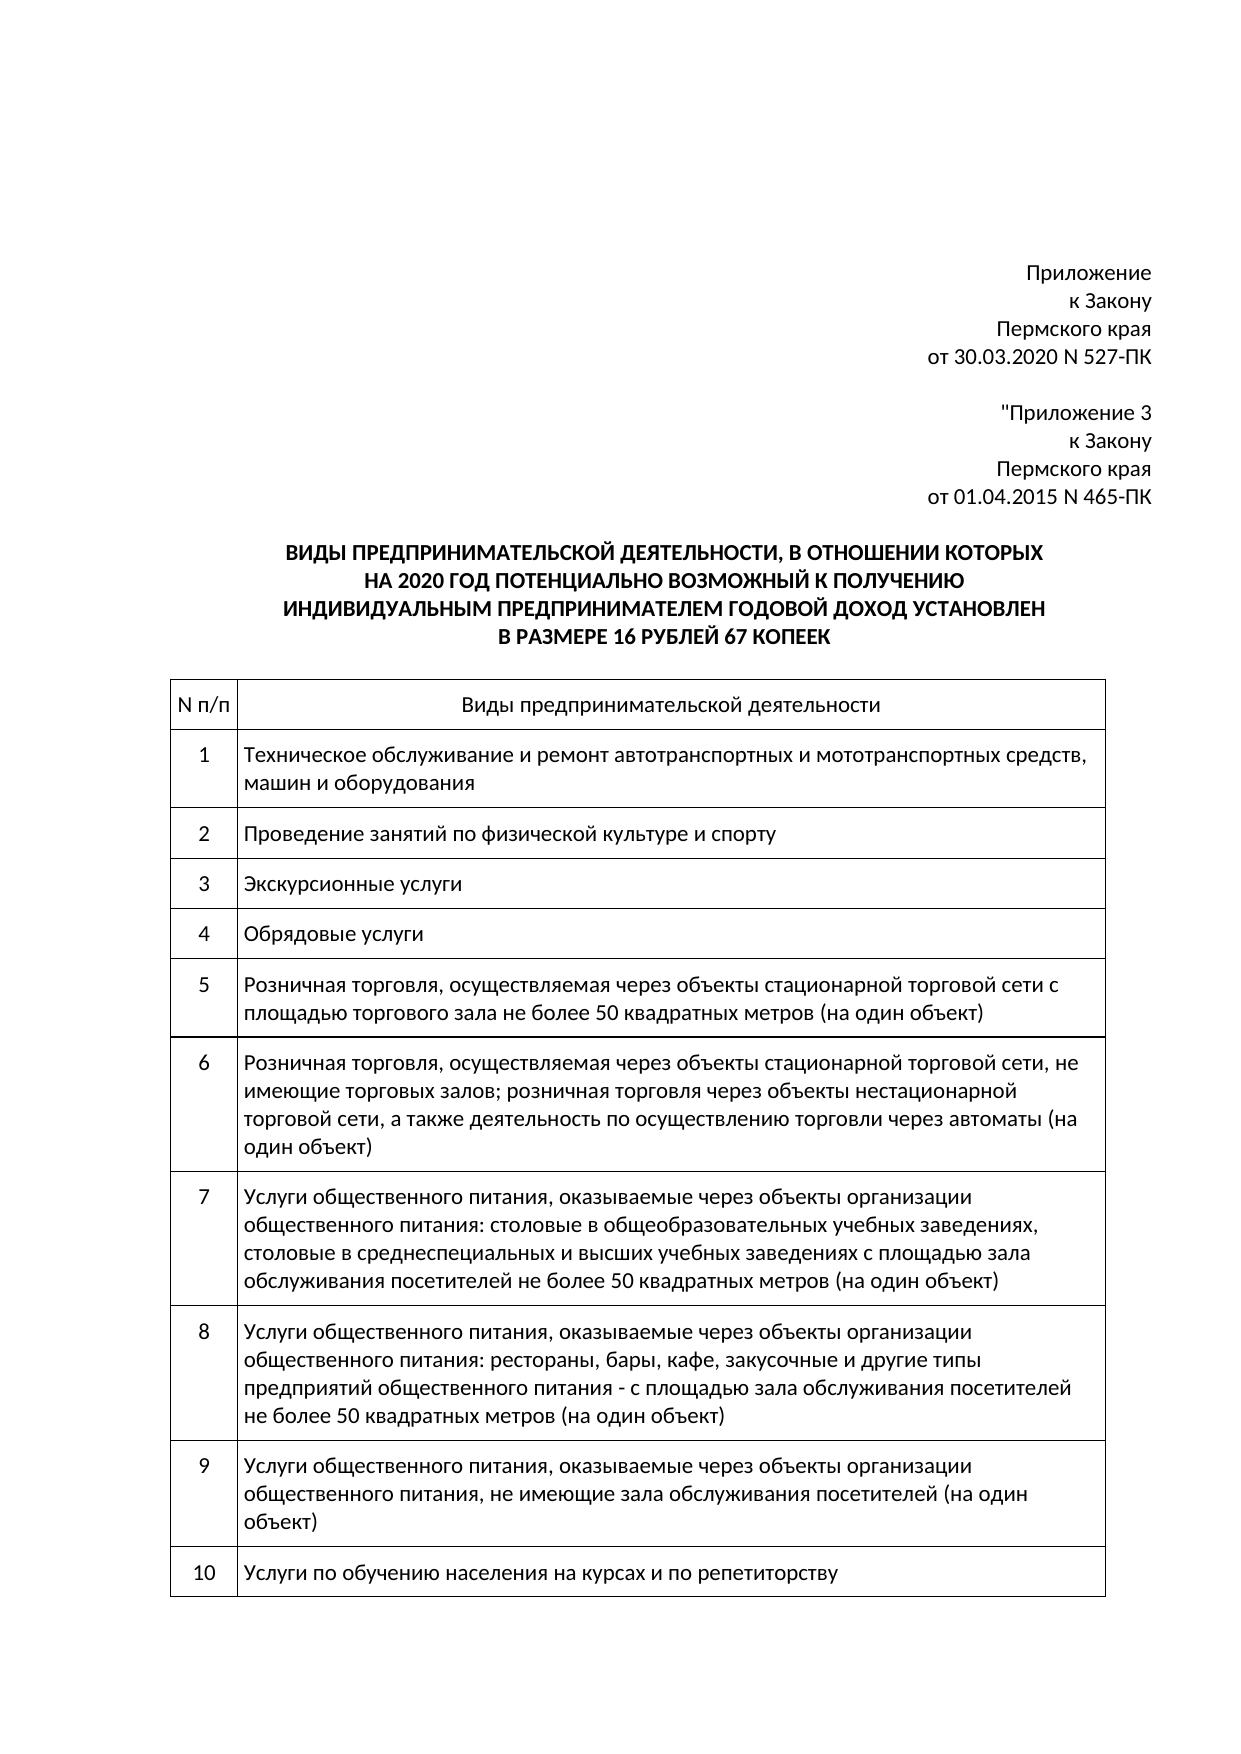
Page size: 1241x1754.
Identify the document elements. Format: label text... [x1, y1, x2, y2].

text от 01.04.2015 N 465-ПК [177, 482, 1152, 510]
table_cell Розничная торговля, осуществляемая через объекты стационарной торговой сети с площадью торгового зала не более 50 квадратных метров (на один объект) [238, 959, 1105, 1036]
table_header Виды предпринимательской деятельности [238, 680, 1105, 729]
table_cell Техническое обслуживание и ремонт автотранспортных и мототранспортных средств, машин и оборудования [238, 730, 1105, 807]
table_cell Услуги общественного питания, оказываемые через объекты организации общественного питания: столовые в общеобразовательных учебных заведениях, столовые в среднеспециальных и высших учебных заведениях с площадью зала обслуживания посетителей не более 50 квадратных метров (на один объект) [238, 1172, 1105, 1305]
text Пермского края [177, 454, 1152, 482]
table_cell 1 [171, 730, 237, 807]
table_cell 5 [171, 959, 237, 1036]
text Приложение [177, 258, 1152, 286]
text "Приложение 3 [177, 398, 1152, 426]
title ВИДЫ ПРЕДПРИНИМАТЕЛЬСКОЙ ДЕЯТЕЛЬНОСТИ, В ОТНОШЕНИИ КОТОРЫХ [177, 538, 1152, 566]
title НА 2020 ГОД ПОТЕНЦИАЛЬНО ВОЗМОЖНЫЙ К ПОЛУЧЕНИЮ [177, 566, 1152, 594]
table_cell 3 [171, 859, 237, 908]
table_cell 9 [171, 1441, 237, 1546]
table_cell Розничная торговля, осуществляемая через объекты стационарной торговой сети, не имеющие торговых залов; розничная торговля через объекты нестационарной торговой сети, а также деятельность по осуществлению торговли через автоматы (на один объект) [238, 1038, 1105, 1171]
table_cell Обрядовые услуги [238, 909, 1105, 958]
table_cell 2 [171, 808, 237, 857]
table_cell 8 [171, 1306, 237, 1439]
table_cell Услуги общественного питания, оказываемые через объекты организации общественного питания, не имеющие зала обслуживания посетителей (на один объект) [238, 1441, 1105, 1546]
text к Закону [177, 286, 1152, 314]
table_cell 7 [171, 1172, 237, 1305]
table_cell Проведение занятий по физической культуре и спорту [238, 808, 1105, 857]
table_cell Экскурсионные услуги [238, 859, 1105, 908]
title В РАЗМЕРЕ 16 РУБЛЕЙ 67 КОПЕЕК [177, 622, 1152, 651]
table_cell 10 [171, 1547, 237, 1596]
table_cell Услуги общественного питания, оказываемые через объекты организации общественного питания: рестораны, бары, кафе, закусочные и другие типы предприятий общественного питания - с площадью зала обслуживания посетителей не более 50 квадратных метров (на один объект) [238, 1306, 1105, 1439]
text Пермского края [177, 314, 1152, 342]
table_cell 6 [171, 1038, 237, 1171]
text от 30.03.2020 N 527-ПК [177, 342, 1152, 370]
table_cell 4 [171, 909, 237, 958]
table_header N п/п [171, 680, 237, 729]
table_cell Услуги по обучению населения на курсах и по репетиторству [238, 1547, 1105, 1596]
text к Закону [177, 426, 1152, 454]
title ИНДИВИДУАЛЬНЫМ ПРЕДПРИНИМАТЕЛЕМ ГОДОВОЙ ДОХОД УСТАНОВЛЕН [177, 594, 1152, 622]
